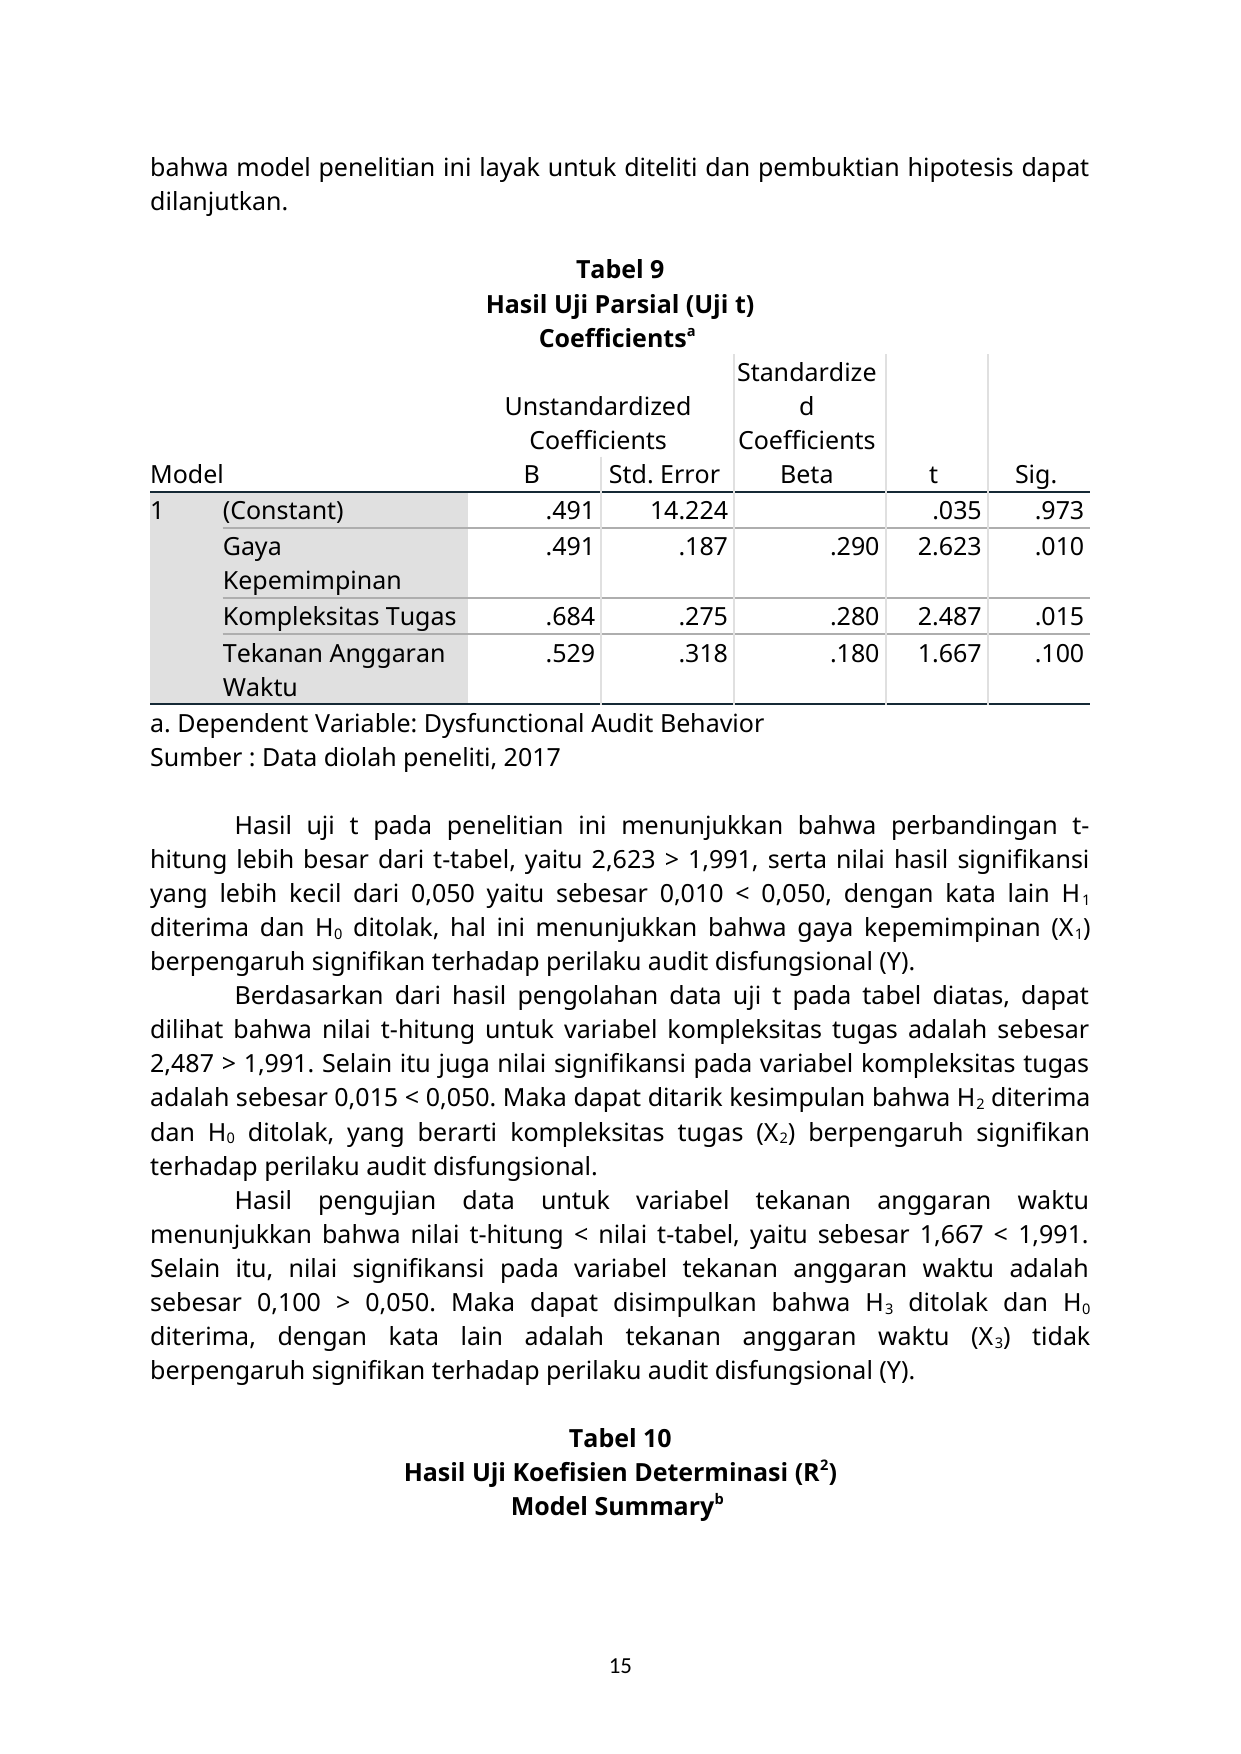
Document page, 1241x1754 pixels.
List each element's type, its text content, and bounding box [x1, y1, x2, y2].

table_header Coefficientsa [150, 320, 1090, 354]
table_cell 2.487 [887, 599, 987, 633]
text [150, 150, 1090, 218]
text Tabel 10 [150, 1421, 1090, 1455]
table_cell .015 [989, 599, 1090, 633]
table_cell Unstandardized Coefficients [468, 354, 733, 457]
table_cell .491 [468, 529, 600, 597]
table_cell Beta [735, 457, 885, 491]
text Berdasarkan dari hasil pengolahan data uji t pada tabel diatas, dapat dilihat bahwa nilai t-hitung untuk variabel kompleksitas tugas adalah sebesar 2,487 > 1,991. Selain itu juga nilai signifikansi pada variabel kompleksitas tugas adalah sebesar 0,015 < 0,050. Maka dapat ditarik kesimpulan bahwa H2 diterima dan H0 ditolak, yang berarti kompleksitas tugas (X2) berpengaruh signifikan terhadap perilaku audit disfungsional. [150, 978, 1090, 1182]
table_cell Tekanan Anggaran Waktu [223, 635, 468, 703]
table_cell .275 [602, 599, 733, 633]
text Hasil Uji Parsial (Uji t) [150, 286, 1090, 320]
table_cell .280 [735, 599, 885, 633]
table_cell .318 [602, 635, 733, 703]
table_cell Model [150, 354, 468, 491]
table_cell .180 [735, 635, 885, 703]
table_cell a. Dependent Variable: Dysfunctional Audit Behavior [150, 705, 1090, 739]
text Hasil pengujian data untuk variabel tekanan anggaran waktu menunjukkan bahwa nilai t-hitung < nilai t-tabel, yaitu sebesar 1,667 < 1,991. Selain itu, nilai signifikansi pada variabel tekanan anggaran waktu adalah sebesar 0,100 > 0,050. Maka dapat disimpulkan bahwa H3 ditolak dan H0 diterima, dengan kata lain adalah tekanan anggaran waktu (X3) tidak berpengaruh signifikan terhadap perilaku audit disfungsional (Y). [150, 1182, 1090, 1387]
table_cell .973 [989, 493, 1090, 527]
table_cell Std. Error [602, 457, 733, 491]
table_header Model Summaryb [316, 1489, 924, 1523]
table_cell (Constant) [223, 493, 468, 527]
table_cell 2.623 [887, 529, 987, 597]
text Hasil uji t pada penelitian ini menunjukkan bahwa perbandingan t-hitung lebih besar dari t-tabel, yaitu 2,623 > 1,991, serta nilai hasil signifikansi yang lebih kecil dari 0,050 yaitu sebesar 0,010 < 0,050, dengan kata lain H1 diterima dan H0 ditolak, hal ini menunjukkan bahwa gaya kepemimpinan (X1) berpengaruh signifikan terhadap perilaku audit disfungsional (Y). [150, 808, 1090, 978]
table_cell .290 [735, 529, 885, 597]
table_cell 1.667 [887, 635, 987, 703]
table_cell t [887, 354, 987, 491]
table_cell .187 [602, 529, 733, 597]
table_cell .035 [887, 493, 987, 527]
table_cell .010 [989, 529, 1090, 597]
table_cell [735, 493, 885, 527]
text Hasil Uji Koefisien Determinasi (R2) [150, 1455, 1090, 1489]
text Sumber : Data diolah peneliti, 2017 [150, 739, 1090, 773]
table_cell B [468, 457, 600, 491]
table_cell Kompleksitas Tugas [223, 599, 468, 633]
table_cell .100 [989, 635, 1090, 703]
table_cell .491 [468, 493, 600, 527]
table_cell Standardized Coefficients [735, 354, 885, 457]
table_cell Gaya Kepemimpinan [223, 529, 468, 597]
table_cell .684 [468, 599, 600, 633]
text Tabel 9 [150, 252, 1090, 286]
table_cell .529 [468, 635, 600, 703]
table_cell Sig. [989, 354, 1090, 491]
table_cell 14.224 [602, 493, 733, 527]
table_cell 1 [150, 493, 223, 703]
